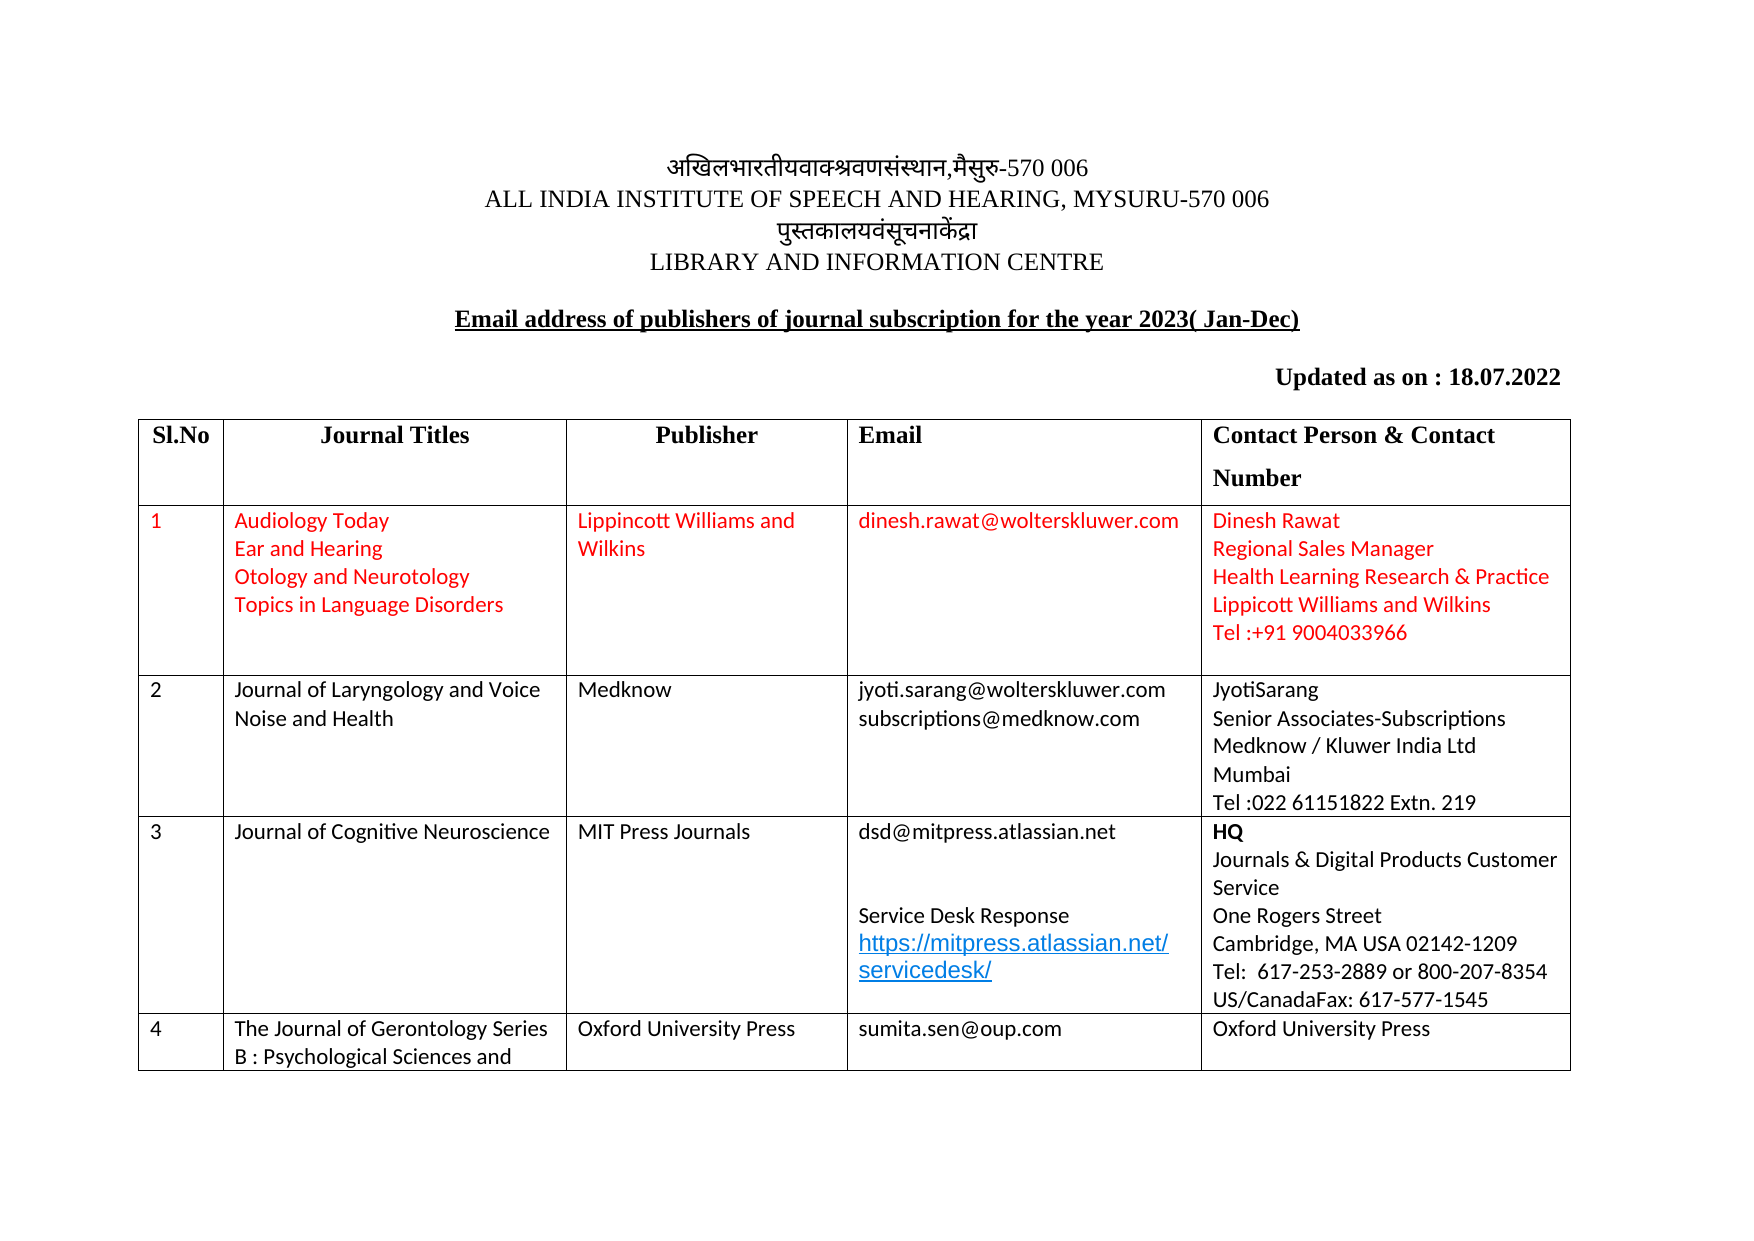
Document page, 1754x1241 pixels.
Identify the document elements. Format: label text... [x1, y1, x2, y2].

table_cell Journal of Laryngology and Voice Noise and Health [224, 676, 566, 816]
text LIBRARY AND INFORMATION CENTRE [150, 247, 1604, 276]
table_cell 2 [139, 676, 223, 816]
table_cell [224, 1014, 566, 1070]
table_header Publisher [567, 420, 847, 505]
table_cell JyotiSarang Senior Associates-Subscriptions Medknow / Kluwer India Ltd Mumbai Tel :022 61151822 Extn. 219 [1202, 676, 1570, 816]
table_cell dinesh.rawat@wolterskluwer.com [848, 506, 1201, 674]
text Updated as on : 18.07.2022 [1275, 362, 1604, 391]
table_cell HQ Journals & Digital Products Customer Service One Rogers Street Cambridge, MA USA 02142-1209 Tel: 617-253-2889 or 800-207-8354 US/CanadaFax: 617-577-1545 [1202, 817, 1570, 1013]
table_cell jyoti.sarang@wolterskluwer.com subscriptions@medknow.com [848, 676, 1201, 816]
table_cell Audiology Today Ear and Hearing Otology and Neurotology Topics in Language Disorders [224, 506, 566, 674]
table_cell Dinesh Rawat Regional Sales Manager Health Learning Research & Practice Lippicott Williams and Wilkins Tel :+91 9004033966 [1202, 506, 1570, 674]
table_cell dsd@mitpress.atlassian.net Service Desk Response https://mitpress.atlassian.net/servicedesk/ [848, 817, 1201, 1013]
text अखिलभारतीयवाक्श्रवणसंस्थान,मैसुरु-570 006 [150, 150, 1604, 184]
table_cell sumita.sen@oup.com [848, 1014, 1201, 1070]
table_cell MIT Press Journals [567, 817, 847, 1013]
table_header Email [848, 420, 1201, 505]
table_cell Oxford University Press [1202, 1014, 1570, 1070]
text Email address of publishers of journal subscription for the year 2023( Jan-Dec) [150, 276, 1604, 333]
text पुस्तकालयवंसूचनाकेंद्रा [150, 213, 1604, 247]
table_cell Lippincott Williams and Wilkins [567, 506, 847, 674]
table_cell 4 [139, 1014, 223, 1070]
text ALL INDIA INSTITUTE OF SPEECH AND HEARING, MYSURU-570 006 [150, 184, 1604, 213]
table_header Contact Person & Contact Number [1202, 420, 1570, 505]
table_header Journal Titles [224, 420, 566, 505]
table_cell 3 [139, 817, 223, 1013]
table_cell Journal of Cognitive Neuroscience [224, 817, 566, 1013]
table_header Sl.No [139, 420, 223, 505]
table_cell Oxford University Press [567, 1014, 847, 1070]
table_cell 1 [139, 506, 223, 674]
table_cell Medknow [567, 676, 847, 816]
